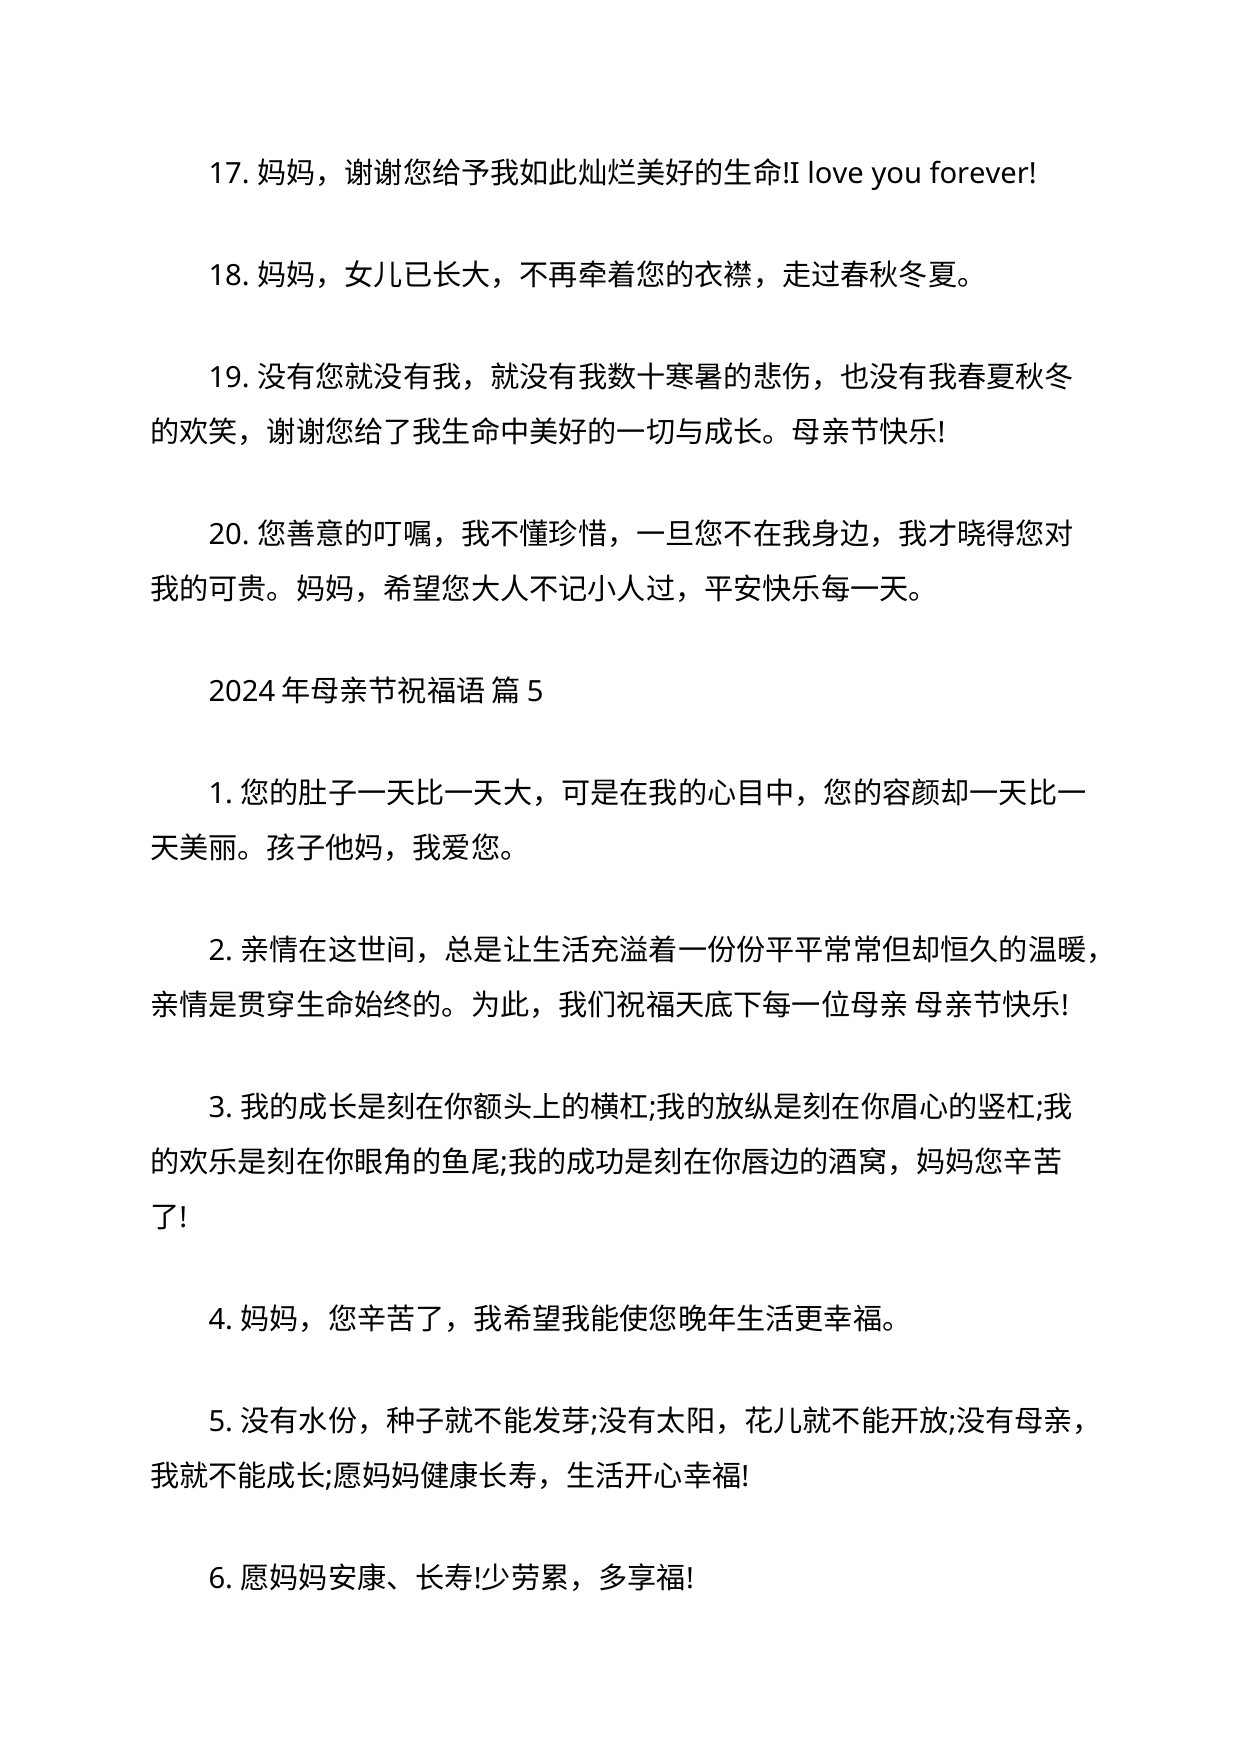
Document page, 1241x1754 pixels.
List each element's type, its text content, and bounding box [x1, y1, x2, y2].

text 2024年母亲节祝福语 篇5 [150, 668, 1090, 710]
text 20. 您善意的叮嘱，我不懂珍惜，一旦您不在我身边，我才晓得您对我的可贵。妈妈，希望您大人不记小人过，平安快乐每一天。 [150, 511, 1090, 608]
text 19. 没有您就没有我，就没有我数十寒暑的悲伤，也没有我春夏秋冬的欢笑，谢谢您给了我生命中美好的一切与成长。母亲节快乐! [150, 354, 1090, 451]
text 6. 愿妈妈安康、长寿!少劳累，多享福! [150, 1554, 1090, 1597]
text 18. 妈妈，女儿已长大，不再牵着您的衣襟，走过春秋冬夏。 [150, 252, 1090, 294]
text 17. 妈妈，谢谢您给予我如此灿烂美好的生命!I love you forever! [150, 150, 1090, 192]
text 5. 没有水份，种子就不能发芽;没有太阳，花儿就不能开放;没有母亲，我就不能成长;愿妈妈健康长寿，生活开心幸福! [150, 1397, 1090, 1495]
text 1. 您的肚子一天比一天大，可是在我的心目中，您的容颜却一天比一天美丽。孩子他妈，我爱您。 [150, 770, 1090, 867]
text 3. 我的成长是刻在你额头上的横杠;我的放纵是刻在你眉心的竖杠;我的欢乐是刻在你眼角的鱼尾;我的成功是刻在你唇边的酒窝，妈妈您辛苦了! [150, 1083, 1090, 1236]
text 4. 妈妈，您辛苦了，我希望我能使您晚年生活更幸福。 [150, 1295, 1090, 1338]
text 2. 亲情在这世间，总是让生活充溢着一份份平平常常但却恒久的温暖，亲情是贯穿生命始终的。为此，我们祝福天底下每一位母亲 母亲节快乐! [150, 926, 1090, 1024]
